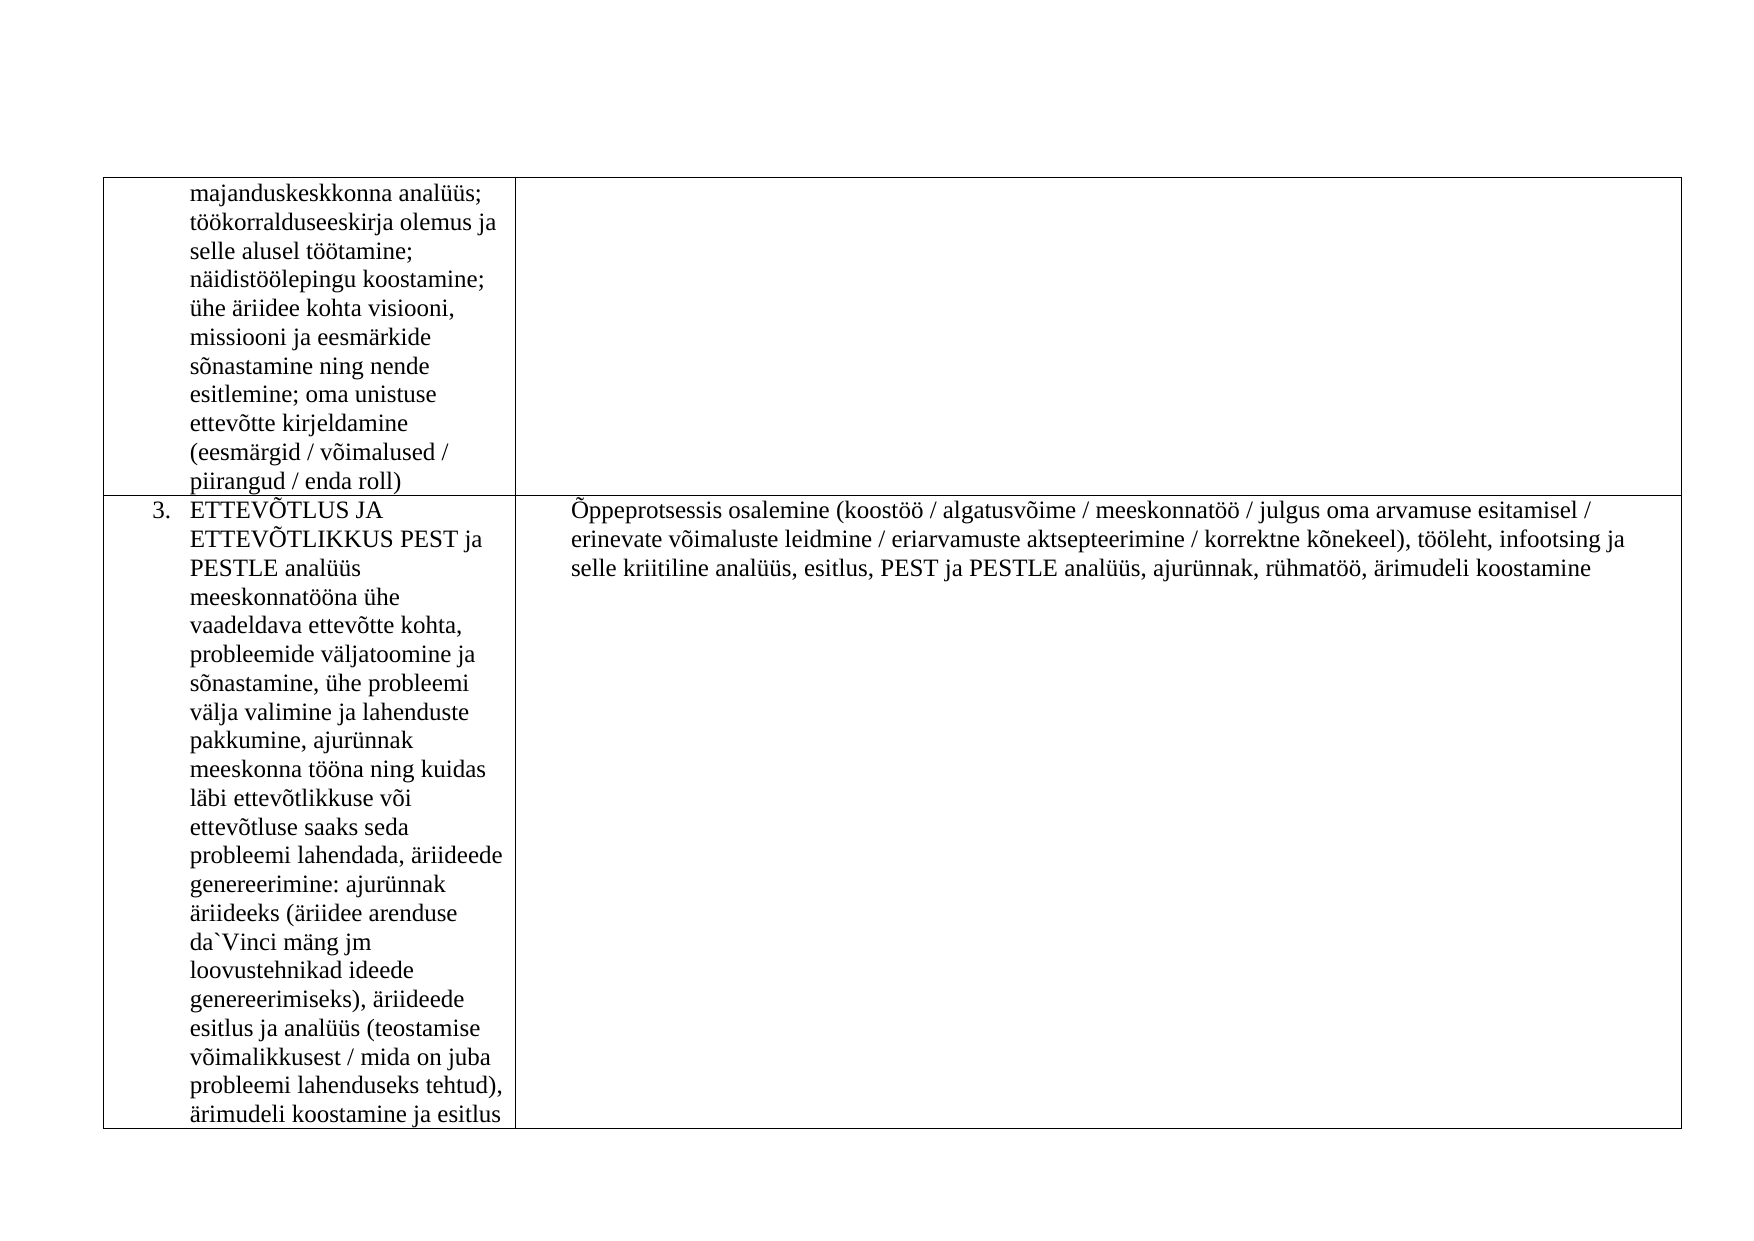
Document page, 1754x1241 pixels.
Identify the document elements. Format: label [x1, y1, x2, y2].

table_cell [516, 178, 1681, 494]
table_cell [104, 178, 515, 494]
table_cell [516, 496, 1681, 1128]
table_cell [104, 496, 515, 1128]
